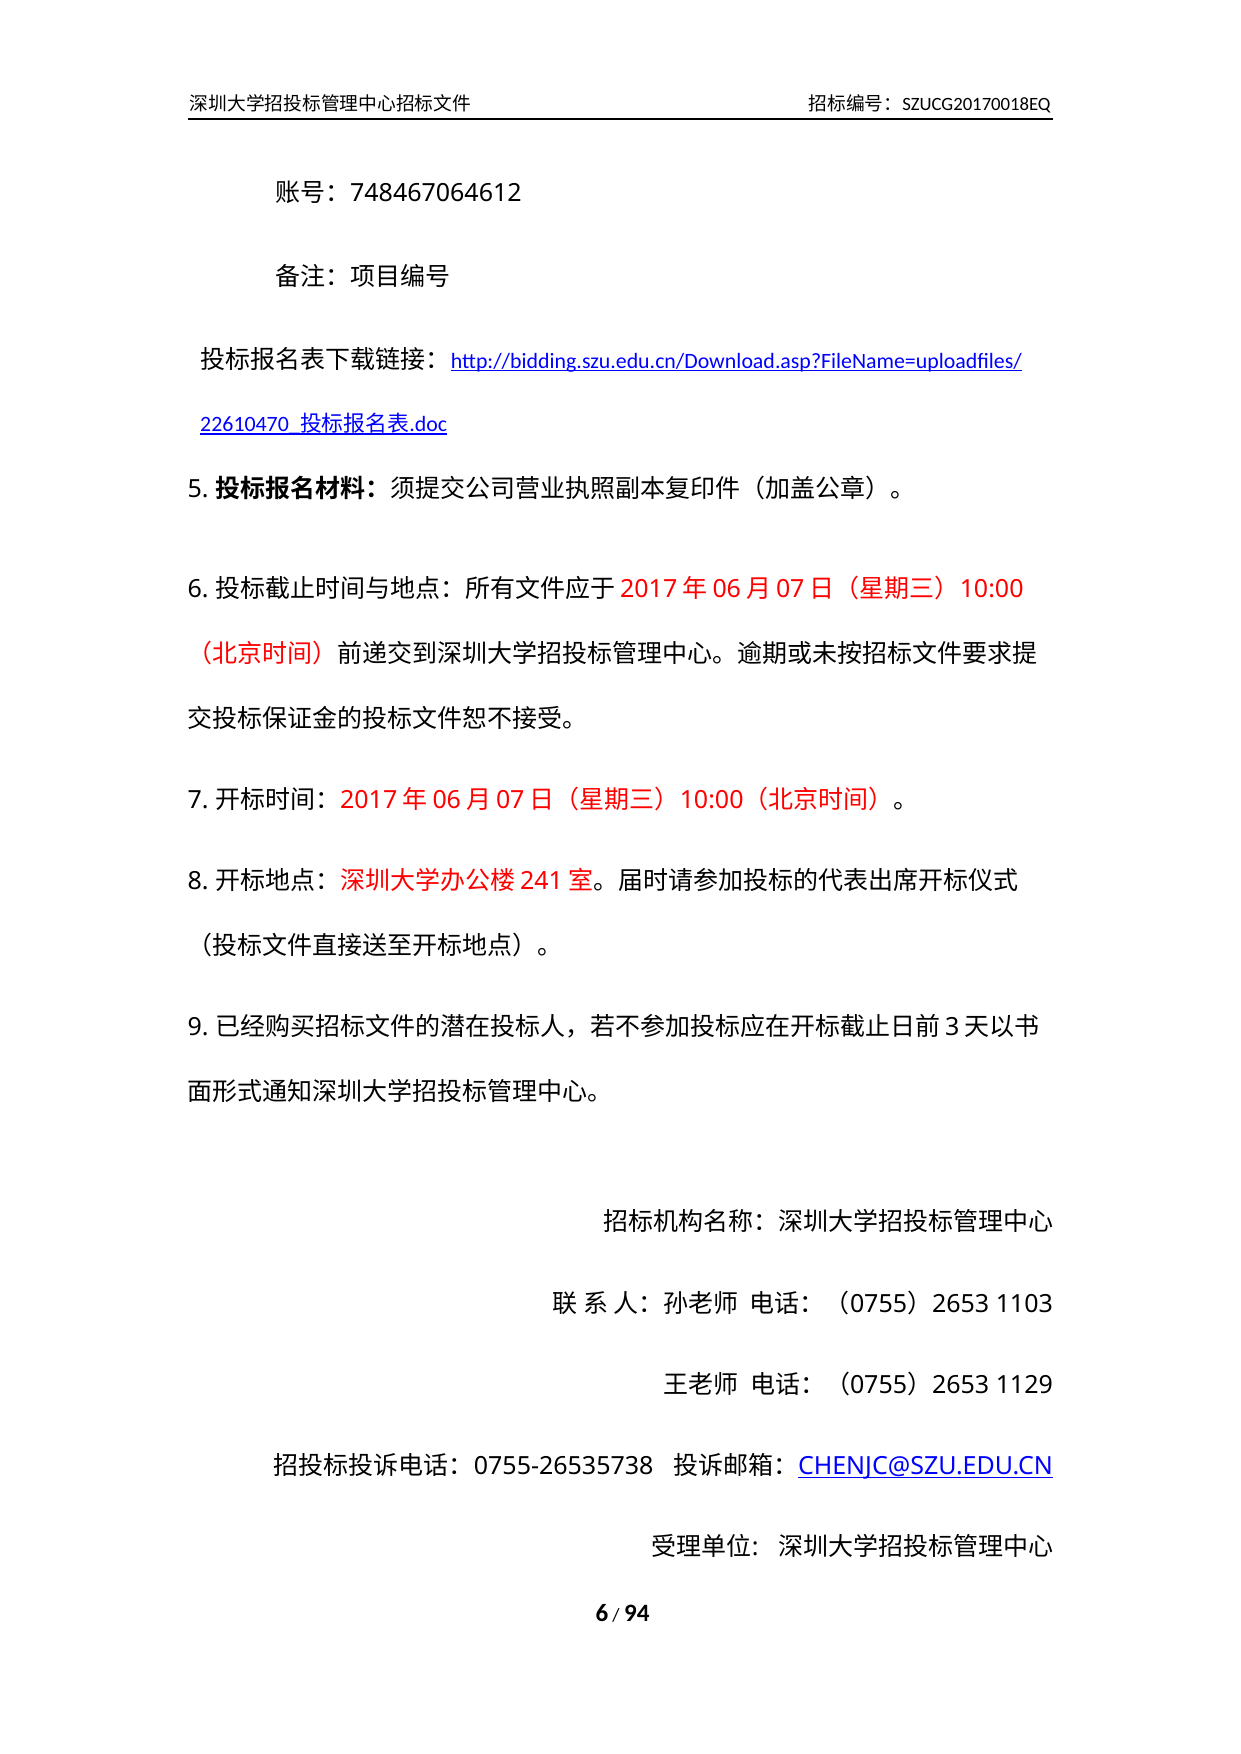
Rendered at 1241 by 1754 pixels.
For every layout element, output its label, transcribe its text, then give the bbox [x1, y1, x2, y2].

text 联 系 人：孙老师 电话：（0755）2653 1103 [187, 1269, 1053, 1334]
text 招投标投诉电话：0755-26535738 投诉邮箱：CHENJC@SZU.EDU.CN [187, 1431, 1053, 1496]
text 6. 投标截止时间与地点：所有文件应于2017年06月07日（星期三）10:00 （北京时间）前递交到深圳大学招投标管理中心。逾期或未按招标文件要求提交投标保证金的投标文件恕不接受。 [187, 554, 1053, 749]
text 7. 开标时间：2017年06月07日（星期三）10:00（北京时间）。 [187, 765, 1053, 830]
text 备注：项目编号 [275, 242, 1053, 307]
text 8. 开标地点：深圳大学办公楼241室。届时请参加投标的代表出席开标仪式（投标文件直接送至开标地点）。 [187, 846, 1053, 976]
text 招标机构名称：深圳大学招投标管理中心 [187, 1187, 1053, 1252]
text 受理单位: 深圳大学招投标管理中心 [187, 1512, 1053, 1577]
text 王老师 电话：（0755）2653 1129 [187, 1350, 1053, 1415]
text 投标报名表下载链接：http://bidding.szu.edu.cn/Download.asp?FileName=uploadfiles/22610470_投标报名表.doc [187, 325, 1053, 438]
text 5. 投标报名材料：须提交公司营业执照副本复印件（加盖公章）。 [187, 454, 1053, 519]
text 账号：748467064612 [275, 158, 1053, 223]
text 9. 已经购买招标文件的潜在投标人，若不参加投标应在开标截止日前3天以书面形式通知深圳大学招投标管理中心。 [187, 992, 1053, 1122]
